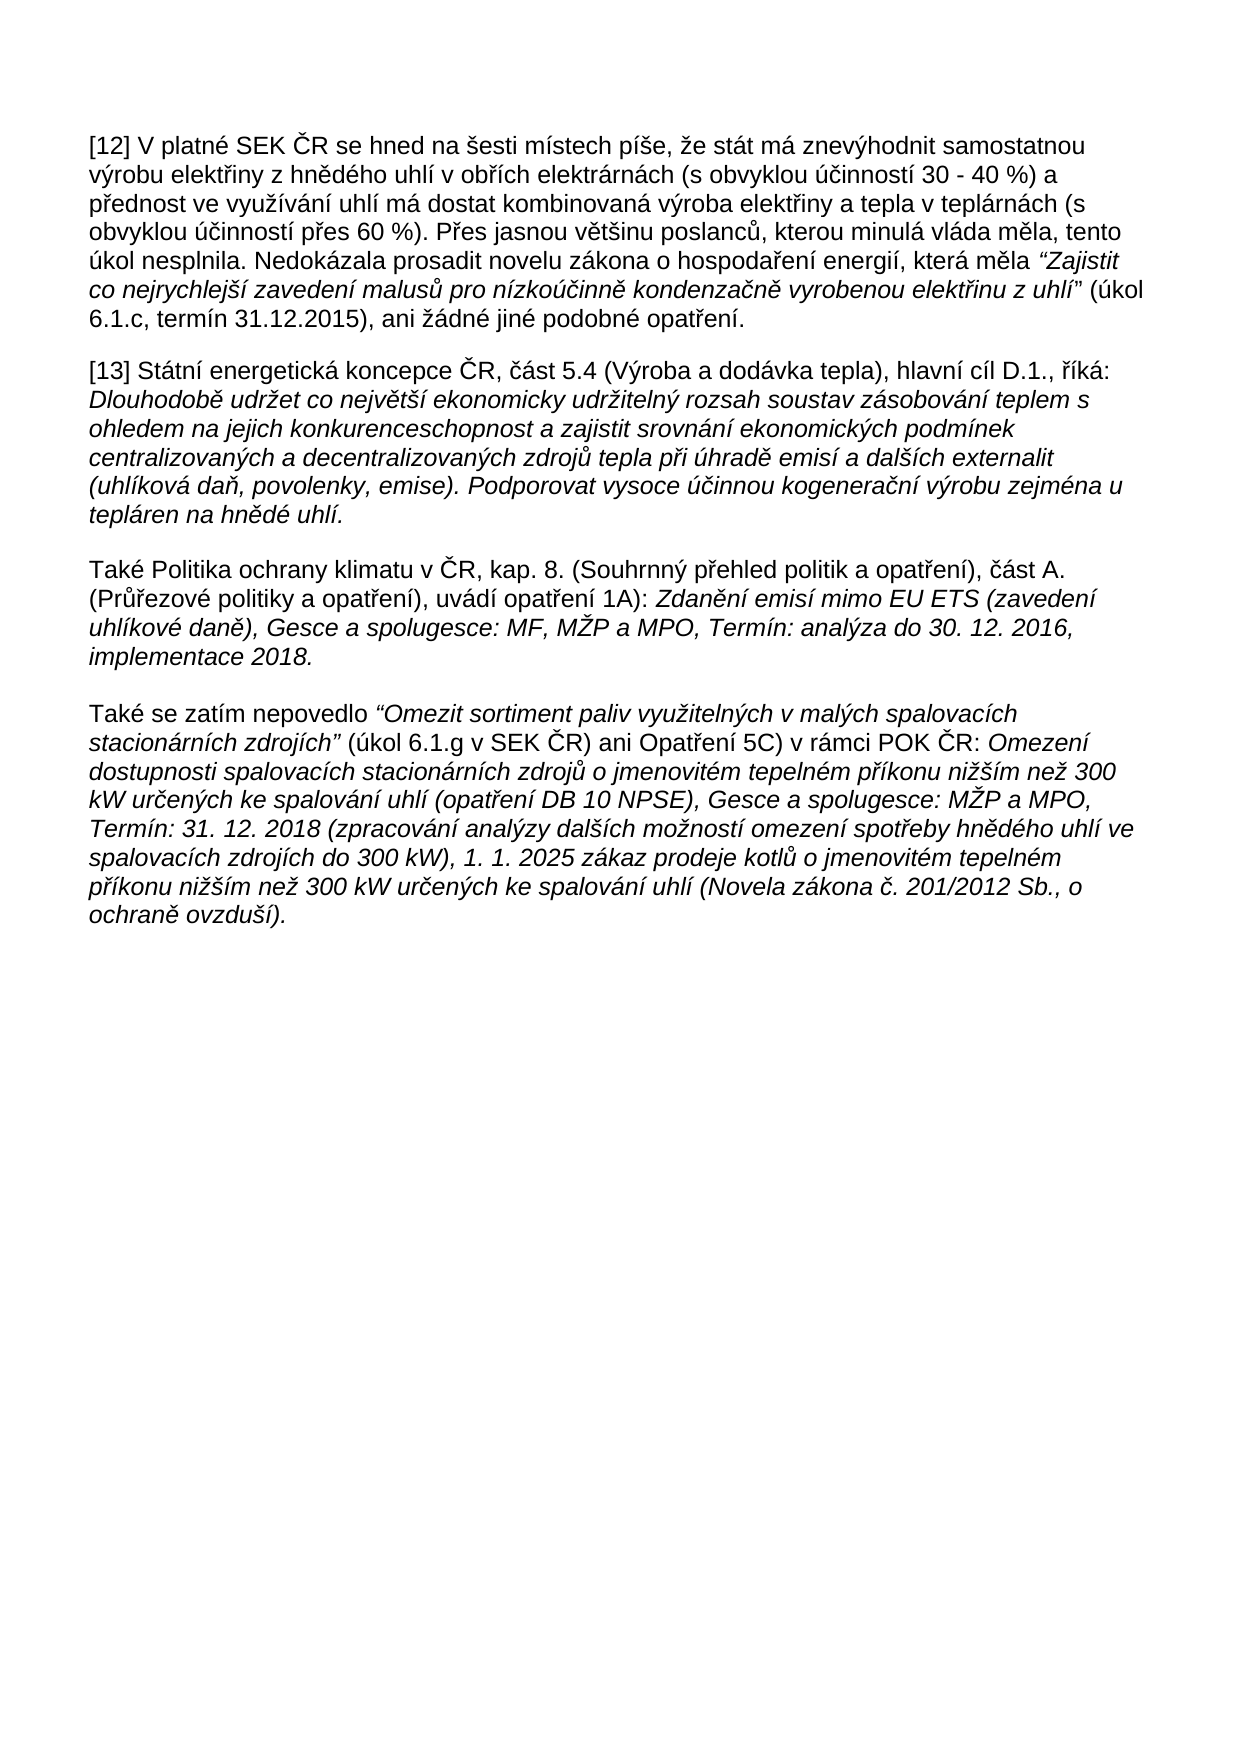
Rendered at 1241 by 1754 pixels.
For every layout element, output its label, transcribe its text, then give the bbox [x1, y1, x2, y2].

text Také se zatím nepovedlo “Omezit sortiment paliv využitelných v malých spalovacích stacionárních zdrojích” (úkol 6.1.g v SEK ČR) ani Opatření 5C) v rámci POK ČR: Omezení dostupnosti spalovacích stacionárních zdrojů o jmenovitém tepelném příkonu nižším než 300 kW určených ke spalování uhlí (opatření DB 10 NPSE), Gesce a spolugesce: MŽP a MPO, Termín: 31. 12. 2018 (zpracování analýzy dalších možností omezení spotřeby hnědého uhlí ve spalovacích zdrojích do 300 kW), 1. 1. 2025 zákaz prodeje kotlů o jmenovitém tepelném příkonu nižším než 300 kW určených ke spalování uhlí (Novela zákona č. 201/2012 Sb., o ochraně ovzduší). [89, 699, 1152, 929]
text Také Politika ochrany klimatu v ČR, kap. 8. (Souhrnný přehled politik a opatření), část A. (Průřezové politiky a opatření), uvádí opatření 1A): Zdanění emisí mimo EU ETS (zavedení uhlíkové daně), Gesce a spolugesce: MF, MŽP a MPO, Termín: analýza do 30. 12. 2016, implementace 2018. [89, 555, 1152, 670]
text [12] V platné SEK ČR se hned na šesti místech píše, že stát má znevýhodnit samostatnou výrobu elektřiny z hnědého uhlí v obřích elektrárnách (s obvyklou účinností 30 - 40 %) a přednost ve využívání uhlí má dostat kombinovaná výroba elektřiny a tepla v teplárnách (s obvyklou účinností přes 60 %). Přes jasnou většinu poslanců, kterou minulá vláda měla, tento úkol nesplnila. Nedokázala prosadit novelu zákona o hospodaření energií, která měla “Zajistit co nejrychlejší zavedení malusů pro nízkoúčinně kondenzačně vyrobenou elektřinu z uhlí” (úkol 6.1.c, termín 31.12.2015), ani žádné jiné podobné opatření. [89, 131, 1152, 332]
text [13] Státní energetická koncepce ČR, část 5.4 (Výroba a dodávka tepla), hlavní cíl D.1., říká: Dlouhodobě udržet co největší ekonomicky udržitelný rozsah soustav zásobování teplem s ohledem na jejich konkurenceschopnost a zajistit srovnání ekonomických podmínek centralizovaných a decentralizovaných zdrojů tepla při úhradě emisí a dalších externalit (uhlíková daň, povolenky, emise). Podporovat vysoce účinnou kogenerační výrobu zejména u tepláren na hnědé uhlí. [89, 356, 1152, 529]
